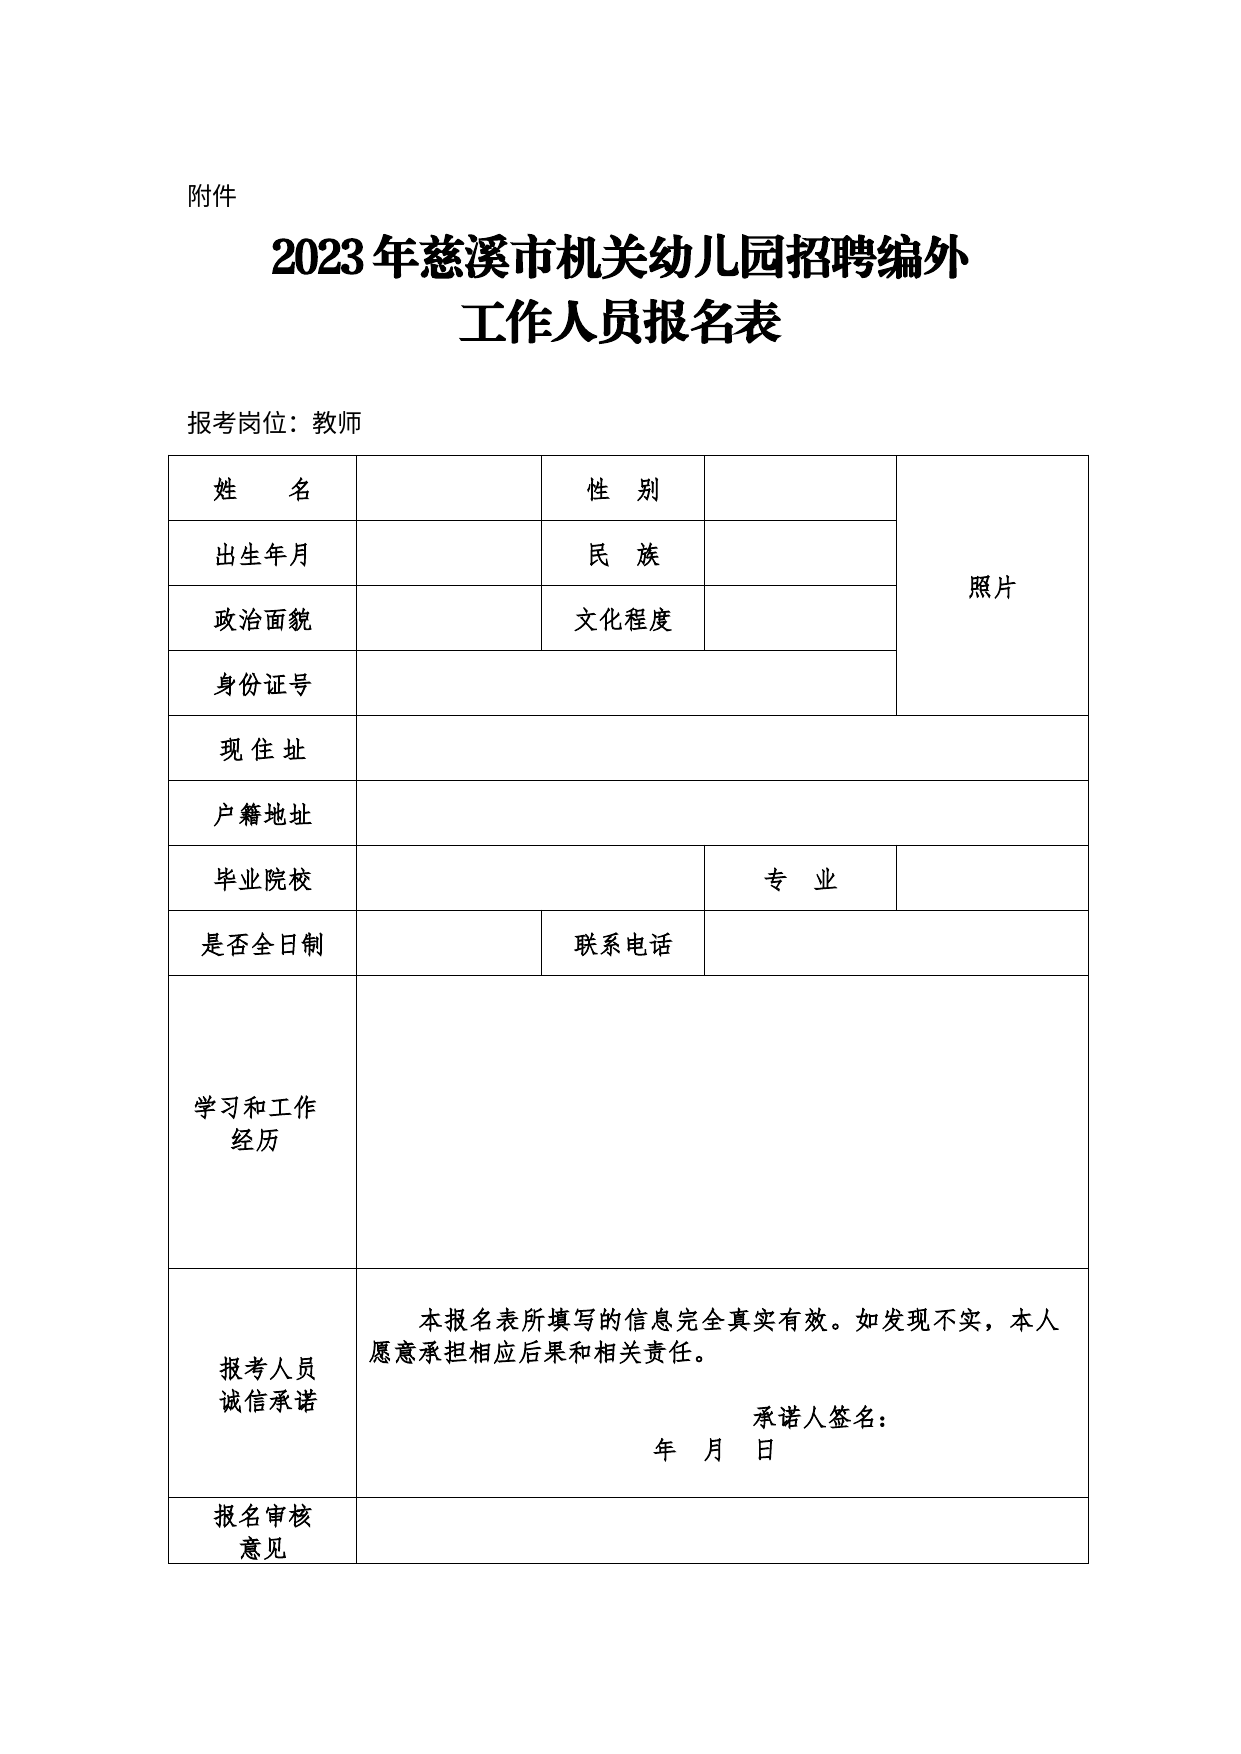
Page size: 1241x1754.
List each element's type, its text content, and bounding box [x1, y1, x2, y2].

table_cell 现住址 [169, 716, 356, 779]
table_cell [357, 521, 541, 584]
table_cell [357, 586, 541, 649]
table_cell 出生年月 [169, 521, 356, 584]
table_cell [705, 521, 896, 584]
table_header 姓 名 [169, 456, 356, 519]
text 2023年慈溪市机关幼儿园招聘编外 [187, 227, 1053, 292]
table_header 性别 [542, 456, 704, 519]
table_cell 户籍地址 [169, 781, 356, 844]
text 报考岗位：教师 [187, 389, 1053, 454]
table_cell [357, 911, 541, 974]
table_cell 本报名表所填写的信息完全真实有效。如发现不实，本人愿意承担相应后果和相关责任。 承诺人签名： 年 月 日 [357, 1269, 1088, 1497]
table_cell 报名审核 意见 [169, 1498, 356, 1563]
text 附件 [187, 162, 1053, 227]
table_cell 专业 [705, 846, 896, 909]
table_cell 文化程度 [542, 586, 704, 649]
table_header 照片 [897, 456, 1088, 714]
table_cell 报考人员 诚信承诺 [169, 1269, 356, 1497]
table_cell [897, 846, 1088, 909]
table_cell [705, 586, 896, 649]
table_cell [705, 911, 1088, 974]
table_cell [357, 651, 896, 714]
table_cell 是否全日制 [169, 911, 356, 974]
table_cell [357, 716, 1088, 779]
table_cell [357, 1498, 1088, 1563]
table_cell [357, 976, 1088, 1268]
table_cell 民族 [542, 521, 704, 584]
table_cell 联系电话 [542, 911, 704, 974]
table_header [357, 456, 541, 519]
table_header [705, 456, 896, 519]
table_cell 政治面貌 [169, 586, 356, 649]
table_cell 毕业院校 [169, 846, 356, 909]
table_cell 身份证号 [169, 651, 356, 714]
table_cell [357, 781, 1088, 844]
text 工作人员报名表 [187, 292, 1053, 357]
table_cell 学习和工作经历 [169, 976, 356, 1268]
table_cell [357, 846, 704, 909]
